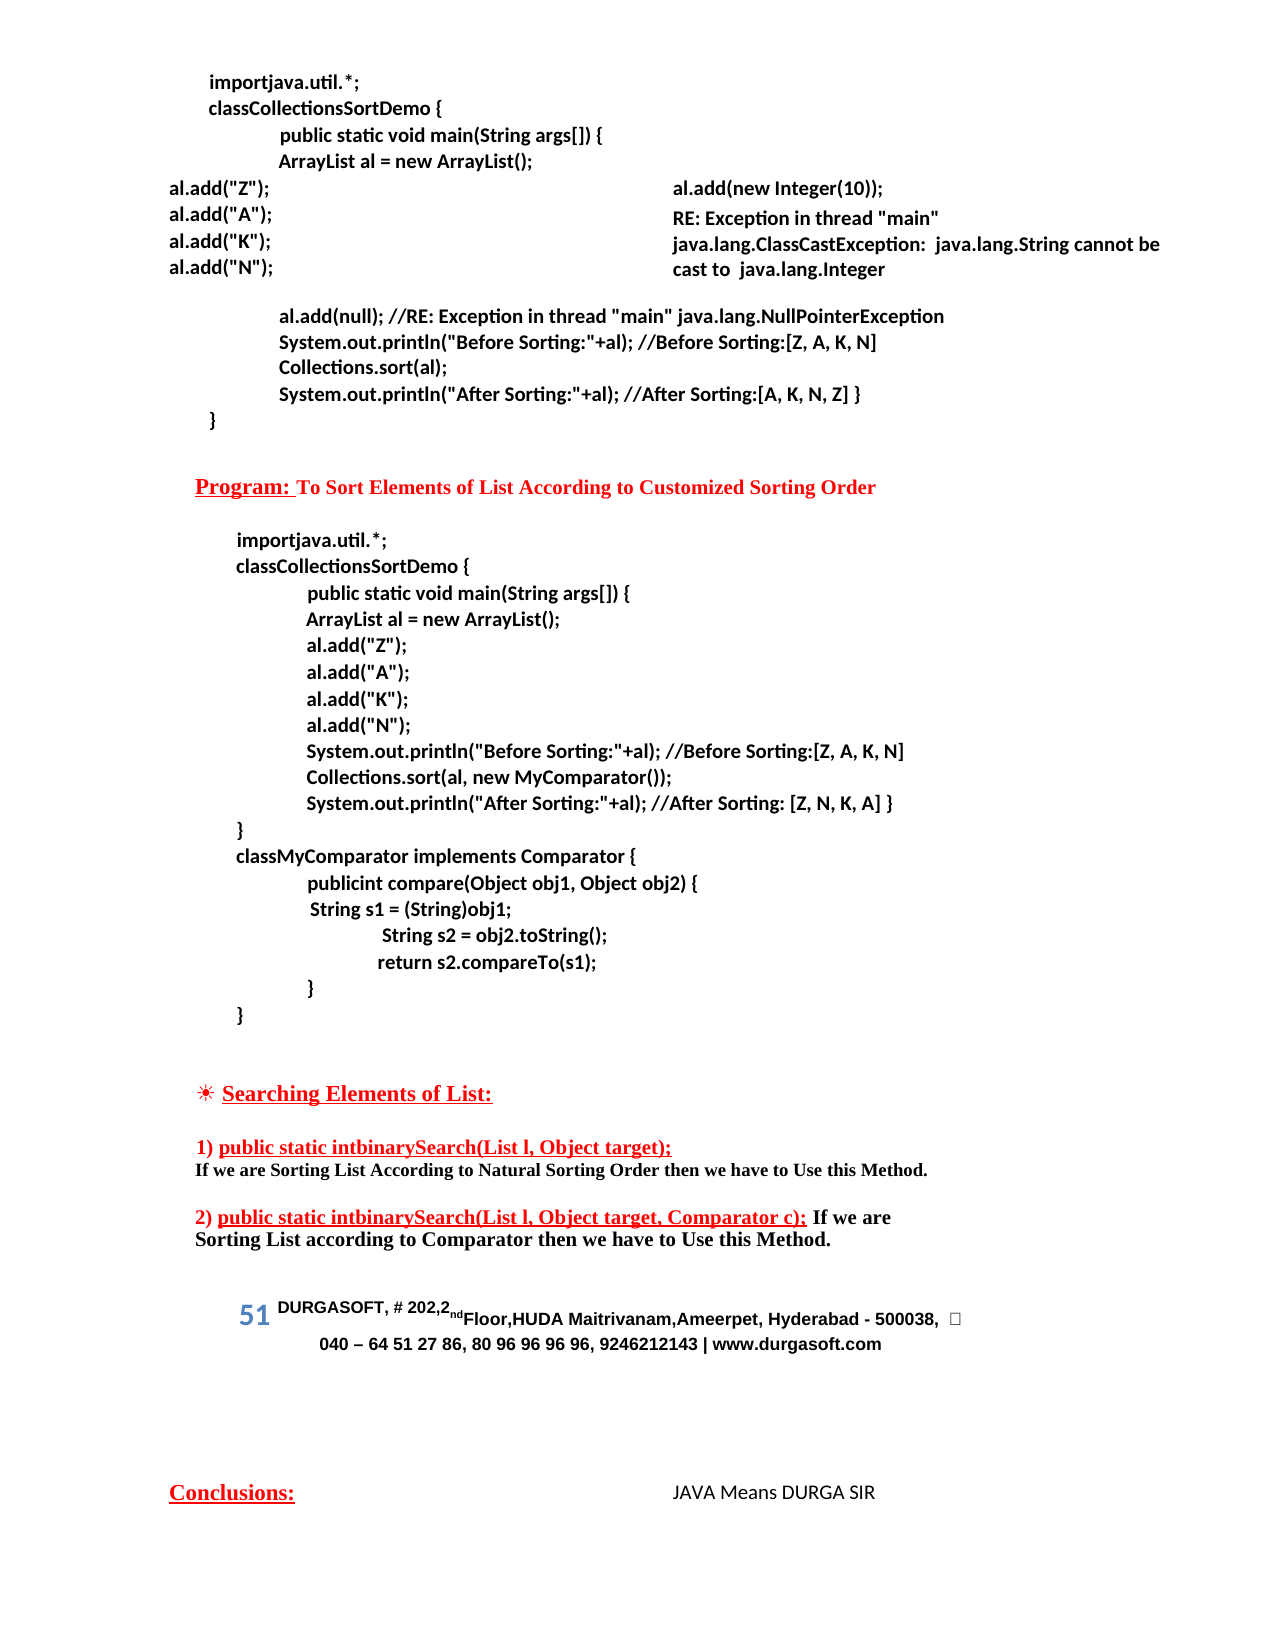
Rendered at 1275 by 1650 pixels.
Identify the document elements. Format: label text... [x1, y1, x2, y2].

text al.add("Z"); [169, 175, 673, 200]
text String s2 = obj2.toString(); [382, 922, 1177, 948]
text importjava.util.*; [209, 69, 1177, 94]
text publicint compare(Object obj1, Object obj2) { [307, 870, 1177, 895]
text al.add(null); //RE: Exception in thread "main" java.lang.NullPointerException System.out.println("Before Sorting:"+al); //Before Sorting:[Z, A, K, N] Collections.sort(al); [279, 304, 967, 380]
text al.add("N"); [306, 712, 1177, 737]
text al.add("K"); [169, 228, 673, 253]
text System.out.println("After Sorting:"+al); //After Sorting: [Z, N, K, A] } [306, 790, 902, 816]
text } [236, 817, 1177, 842]
text } [236, 1002, 1177, 1027]
text 1) public static intbinarySearch(List l, Object target); [196, 1135, 1177, 1159]
text System.out.println("After Sorting:"+al); //After Sorting:[A, K, N, Z] } [279, 381, 871, 406]
text } [209, 407, 1177, 432]
text public static void main(String args[]) { [279, 122, 1177, 148]
text 2) public static intbinarySearch(List l, Object target, Comparator c); If we are Sorting List according to Comparator then we have to Use this Method. [195, 1206, 939, 1251]
text al.add("N"); [169, 254, 673, 280]
text System.out.println("Before Sorting:"+al); //Before Sorting:[Z, A, K, N] Collections.sort(al, new MyComparator()); [306, 739, 926, 789]
text RE: Exception in thread "main" java.lang.ClassCastException: java.lang.String cannot be cast to java.lang.Integer [673, 205, 1177, 282]
text al.add("K"); [306, 686, 1177, 711]
text al.add("Z"); [306, 633, 1177, 658]
text al.add("A"); [306, 659, 1177, 685]
text ArrayList al = new ArrayList(); [278, 148, 1177, 174]
text classCollectionsSortDemo { [208, 96, 1177, 121]
text Program: To Sort Elements of List According to Customized Sorting Order [195, 473, 1177, 499]
text ☀ Searching Elements of List: [195, 1077, 1177, 1108]
text If we are Sorting List According to Natural Sorting Order then we have to Use this Method. [195, 1159, 1177, 1181]
text 51 DURGASOFT, # 202,2ndFloor,HUDA Maitrivanam,Ameerpet, Hyderabad - 500038,  040 – 64 51 27 86, 80 96 96 96 96, 9246212143 | www.durgasoft.com [238, 1295, 963, 1354]
text classMyComparator implements Comparator { [236, 843, 1177, 868]
text public static void main(String args[]) { [307, 580, 1177, 605]
text classCollectionsSortDemo { [236, 554, 1177, 579]
text al.add(new Integer(10)); [673, 175, 1177, 200]
text importjava.util.*; [237, 527, 1177, 552]
text return s2.compareTo(s1); [377, 949, 1177, 974]
text Conclusions: [169, 1479, 673, 1506]
text JAVA Means DURGA SIR [673, 1479, 1177, 1505]
text String s1 = (String)obj1; [305, 896, 1177, 922]
text ArrayList al = new ArrayList(); [306, 606, 1177, 632]
text al.add("A"); [169, 202, 673, 227]
text } [307, 975, 1177, 1001]
